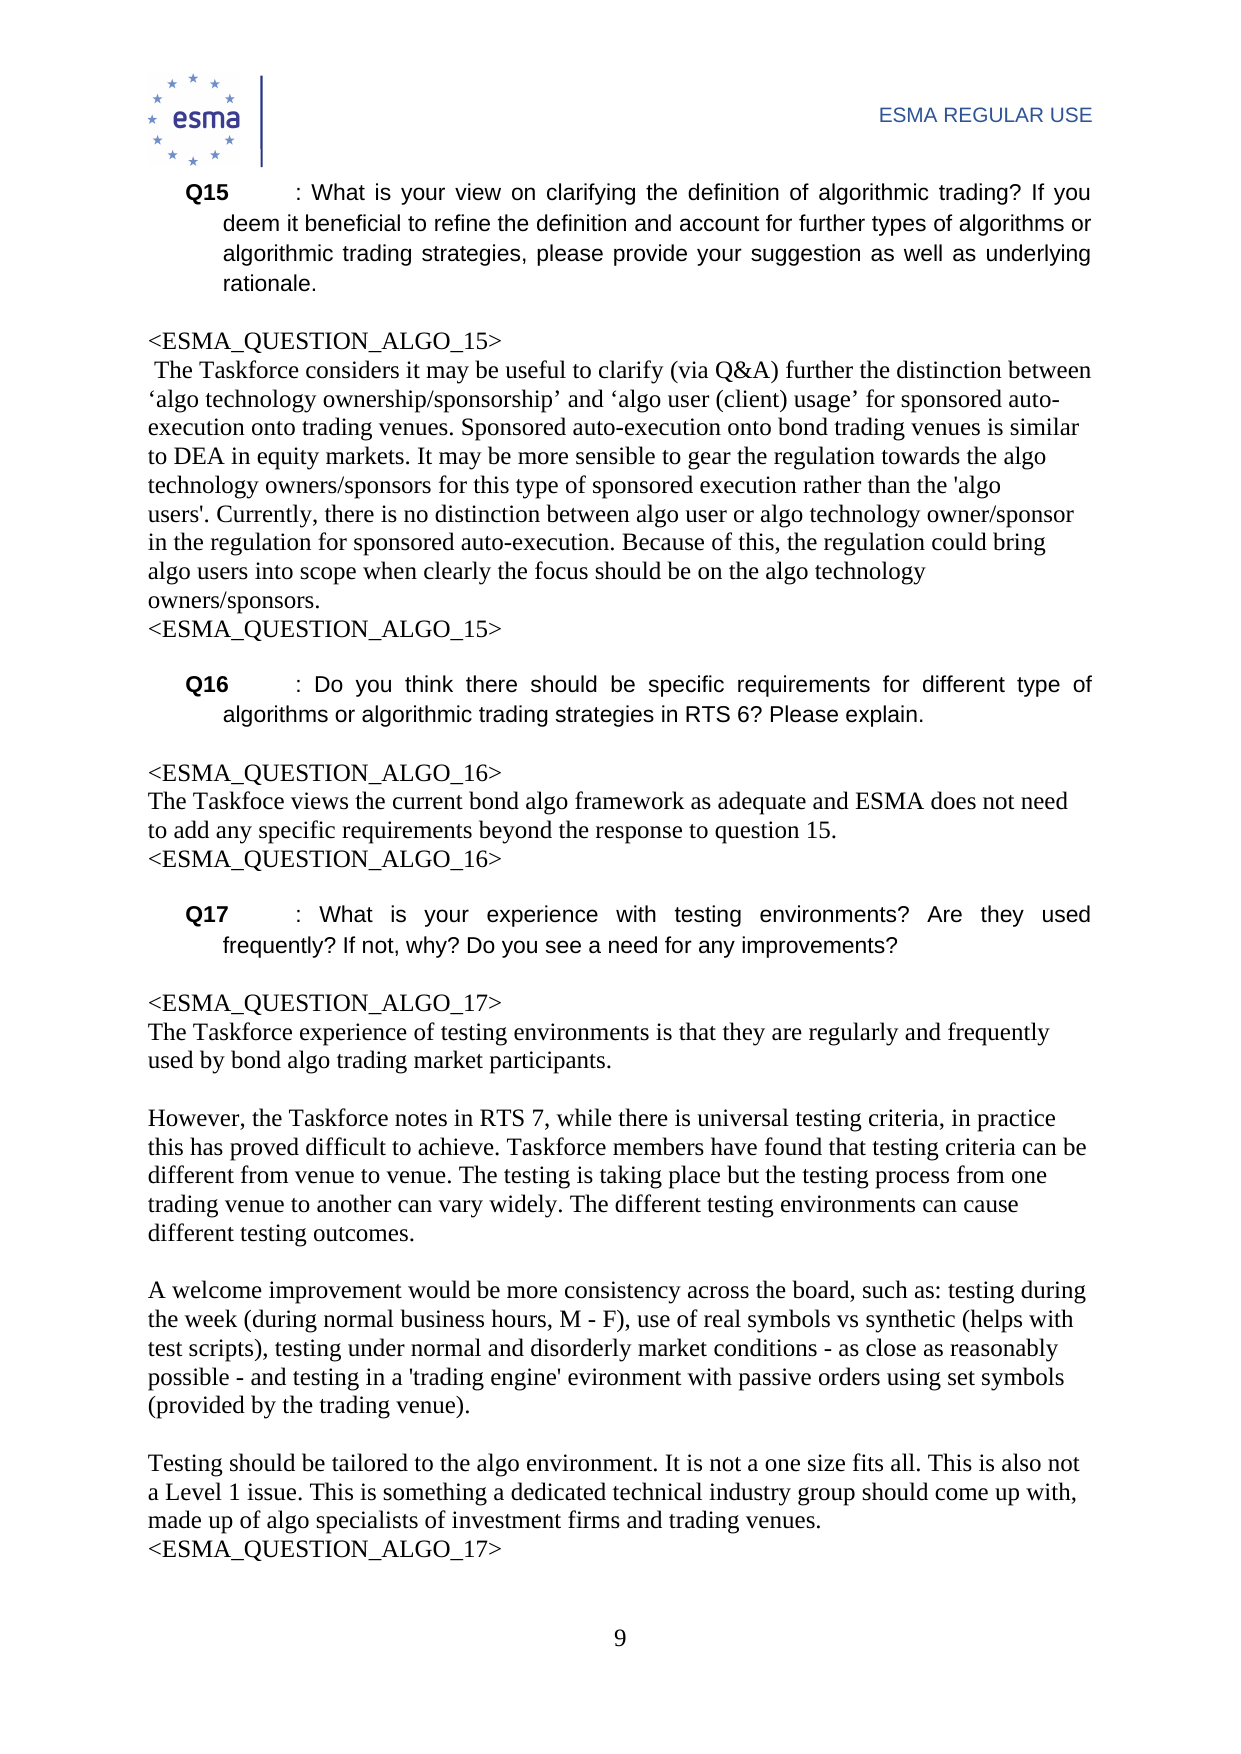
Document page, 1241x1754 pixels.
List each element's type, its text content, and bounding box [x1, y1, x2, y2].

text However, the Taskforce notes in RTS 7, while there is universal testing criteria, in practice this has proved difficult to achieve. Taskforce members have found that testing criteria can be different from venue to venue. The testing is taking place but the testing process from one trading venue to another can vary widely. The different testing environments can cause different testing outcomes. [148, 1103, 1092, 1247]
list : What is your view on clarifying the definition of algorithmic trading? If you deem it beneficial to refine the definition and account for further types of algorithms or algorithmic trading strategies, please provide your suggestion as well as underlying rationale. [185, 179, 1092, 296]
text <ESMA_QUESTION_ALGO_16> [148, 844, 1092, 873]
text <ESMA_QUESTION_ALGO_17> [148, 988, 1092, 1017]
text <ESMA_QUESTION_ALGO_15> [148, 326, 1092, 355]
text The Taskforce considers it may be useful to clarify (via Q&A) further the distinction between ‘algo technology ownership/sponsorship’ and ‘algo user (client) usage’ for sponsored auto-execution onto trading venues. Sponsored auto-execution onto bond trading venues is similar to DEA in equity markets. It may be more sensible to gear the regulation towards the algo technology owners/sponsors for this type of sponsored execution rather than the 'algo users'. Currently, there is no distinction between algo user or algo technology owner/sponsor in the regulation for sponsored auto-execution. Because of this, the regulation could bring algo users into scope when clearly the focus should be on the algo technology owners/sponsors. [148, 355, 1092, 614]
list : What is your experience with testing environments? Are they used frequently? If not, why? Do you see a need for any improvements? [185, 901, 1092, 958]
picture [147, 73, 240, 166]
list : Do you think there should be specific requirements for different type of algorithms or algorithmic trading strategies in RTS 6? Please explain. [185, 671, 1092, 728]
text A welcome improvement would be more consistency across the board, such as: testing during the week (during normal business hours, M - F), use of real symbols vs synthetic (helps with test scripts), testing under normal and disorderly market conditions - as close as reasonably possible - and testing in a 'trading engine' evironment with passive orders using set symbols (provided by the trading venue). [148, 1275, 1092, 1419]
text The Taskforce experience of testing environments is that they are regularly and frequently used by bond algo trading market participants. [148, 1017, 1092, 1074]
text <ESMA_QUESTION_ALGO_17> [148, 1534, 1092, 1563]
text <ESMA_QUESTION_ALGO_15> [148, 614, 1092, 642]
text <ESMA_QUESTION_ALGO_16> [148, 758, 1092, 786]
text The Taskfoce views the current bond algo framework as adequate and ESMA does not need to add any specific requirements beyond the response to question 15. [148, 786, 1092, 844]
text Testing should be tailored to the algo environment. It is not a one size fits all. This is also not a Level 1 issue. This is something a dedicated technical industry group should come up with, made up of algo specialists of investment firms and trading venues. [148, 1448, 1092, 1534]
